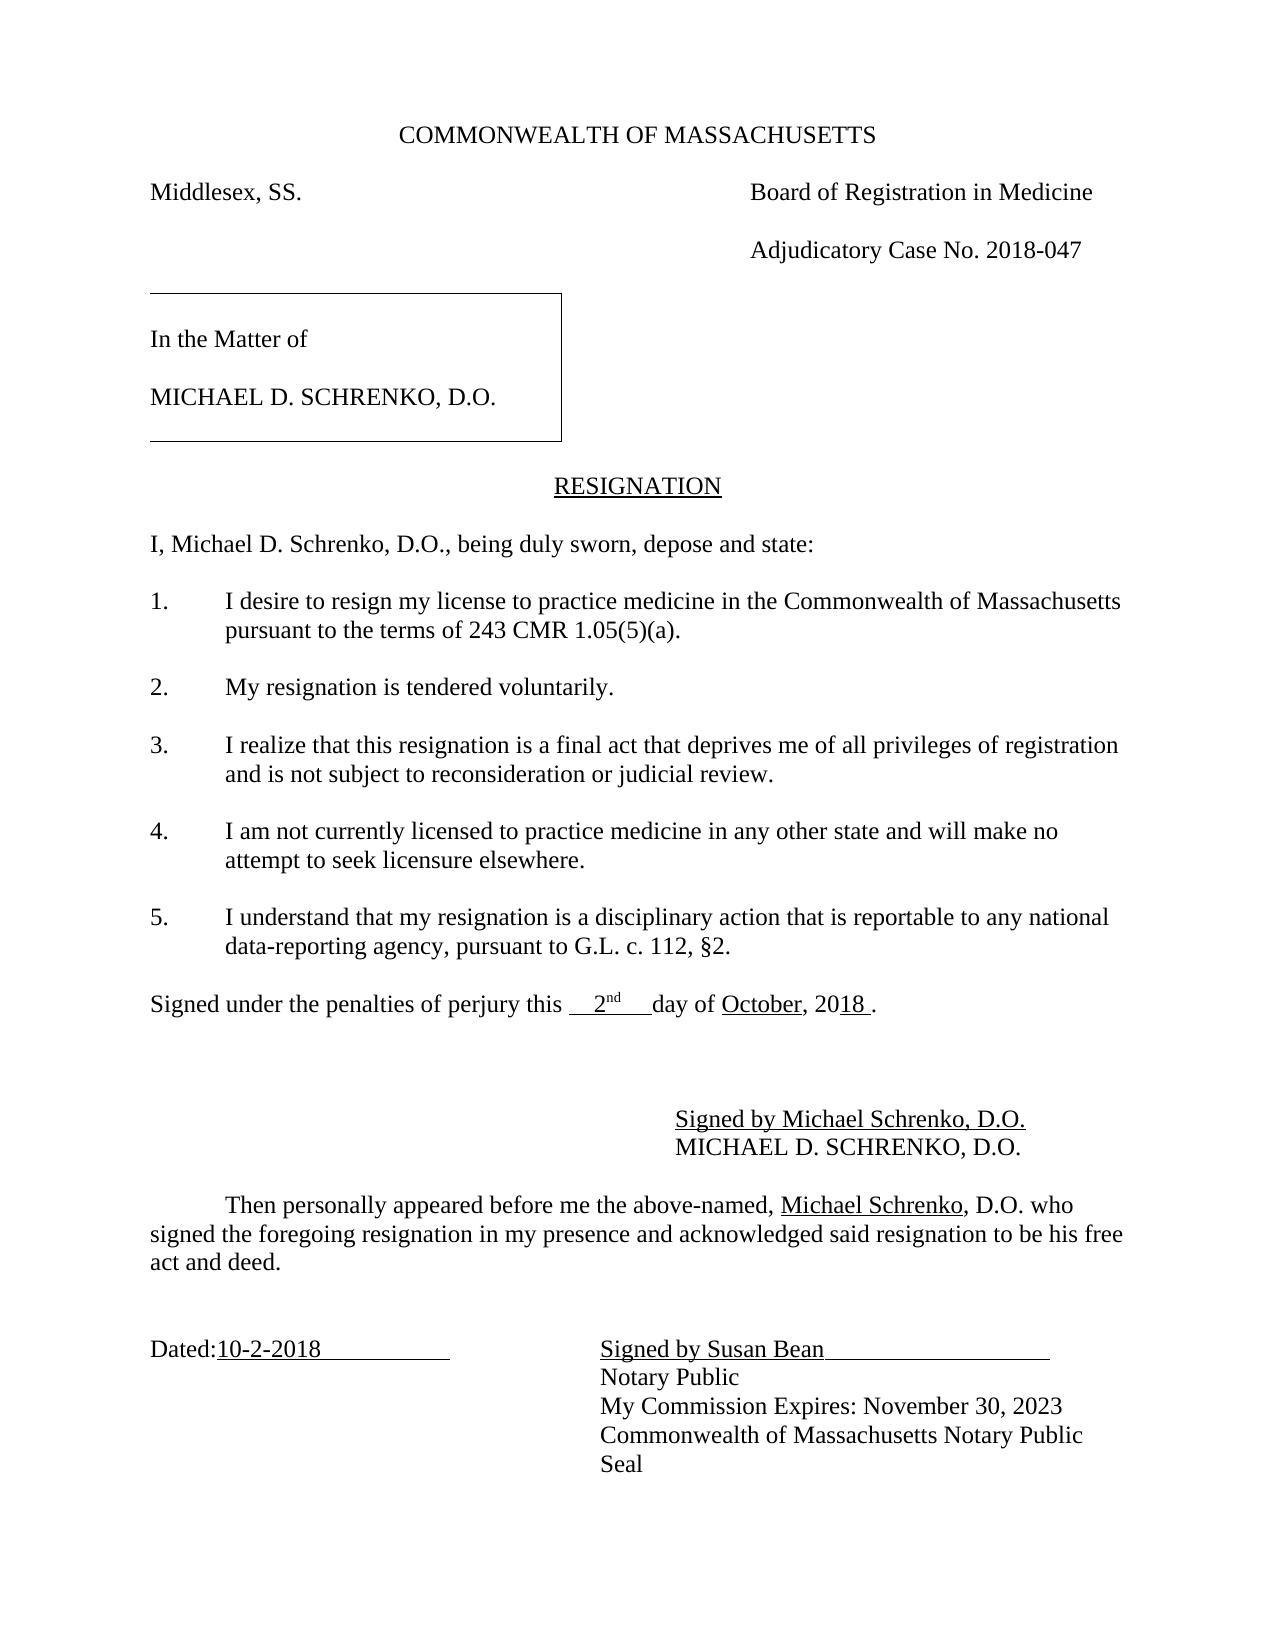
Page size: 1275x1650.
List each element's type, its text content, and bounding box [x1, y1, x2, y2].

text 2. My resignation is tendered voluntarily. [150, 672, 1125, 701]
text Dated:10-2-2018 Signed by Susan Bean [150, 1334, 1125, 1362]
text 1. I desire to resign my license to practice medicine in the pursuant to the terms of 243 CMR 1.05(5)(a). [150, 586, 1125, 644]
text Signed by Michael Schrenko, D.O. [150, 1104, 1125, 1132]
text Adjudicatory Case No. 2018-047 [150, 235, 1125, 264]
text Notary Public [150, 1362, 1125, 1391]
text MICHAEL D. SCHRENKO, D.O. [150, 379, 561, 411]
text Middlesex, SS. Board of Registration in Medicine [150, 177, 1125, 206]
text Signed under the penalties of perjury this 2nd day of October, 2018 . [150, 989, 1125, 1017]
text 5. I understand that my resignation is a disciplinary action that is reportable to any national data-reporting agency, pursuant to G.L. c. 112, §2. [150, 902, 1125, 960]
text I, Michael D. Schrenko, D.O., being duly sworn, depose and state: [150, 529, 1125, 557]
text My Commission Expires: November 30, 2023 [150, 1391, 1125, 1420]
text 3. I realize that this resignation is a final act that deprives me of all privileges of registration and is not subject to reconsideration or judicial review. [150, 730, 1125, 787]
text Then personally appeared before me the above-named, Michael Schrenko, D.O. who signed the foregoing resignation in my presence and acknowledged said resignation to be his free act and deed. [150, 1190, 1125, 1276]
text Commonwealth of Massachusetts Notary Public [150, 1420, 1125, 1449]
subtitle RESIGNATION [150, 471, 1125, 500]
text In the Matter of [150, 321, 561, 353]
text Seal [150, 1449, 1125, 1477]
text MICHAEL D. SCHRENKO, D.O. [150, 1132, 1125, 1161]
text COMMONWEALTH OF MASSACHUSETTS [150, 120, 1125, 149]
text 4. I am not currently licensed to practice medicine in any other state and will make no attempt to seek licensure elsewhere. [150, 816, 1125, 874]
